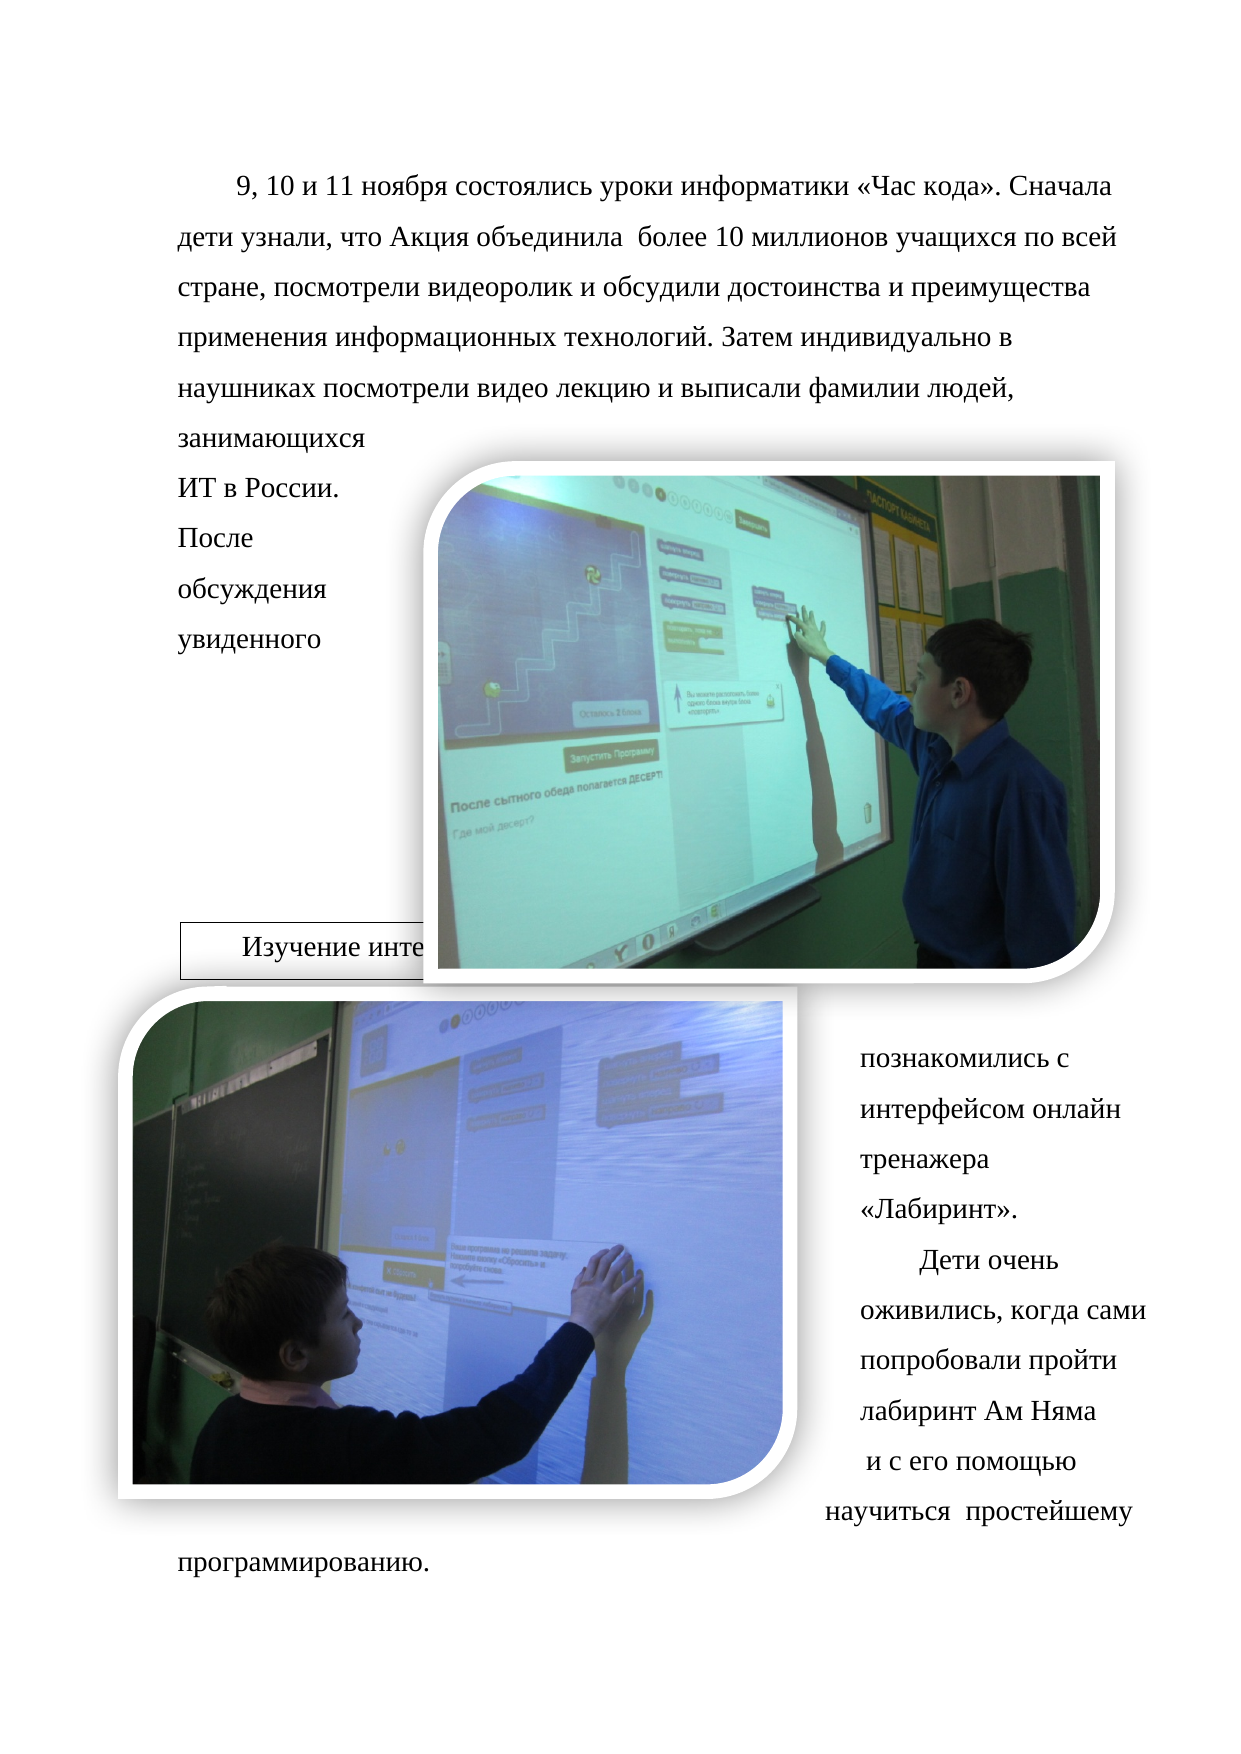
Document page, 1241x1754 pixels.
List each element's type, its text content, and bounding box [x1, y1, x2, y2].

text Дети очень оживились, когда сами попробовали пройти лабиринт Ам Няма [177, 1242, 1152, 1426]
text и с его помощью научиться простейшему программированию. [177, 1443, 1152, 1577]
text 9, 10 и 11 ноября состоялись уроки информатики «Час кода». Сначала дети узнали, что Акция объединила более 10 миллионов учащихся по всей стране, посмотрели видеоролик и обсудили достоинства и преимущества применения информационных технологий. Затем индивидуально в наушниках посмотрели видео лекцию и выписали фамилии людей, занимающихся ИТ в России. После обсуждения увиденного познакомились с интерфейсом онлайн тренажера «Лабиринт». [177, 168, 1152, 1225]
picture [133, 1009, 782, 1484]
